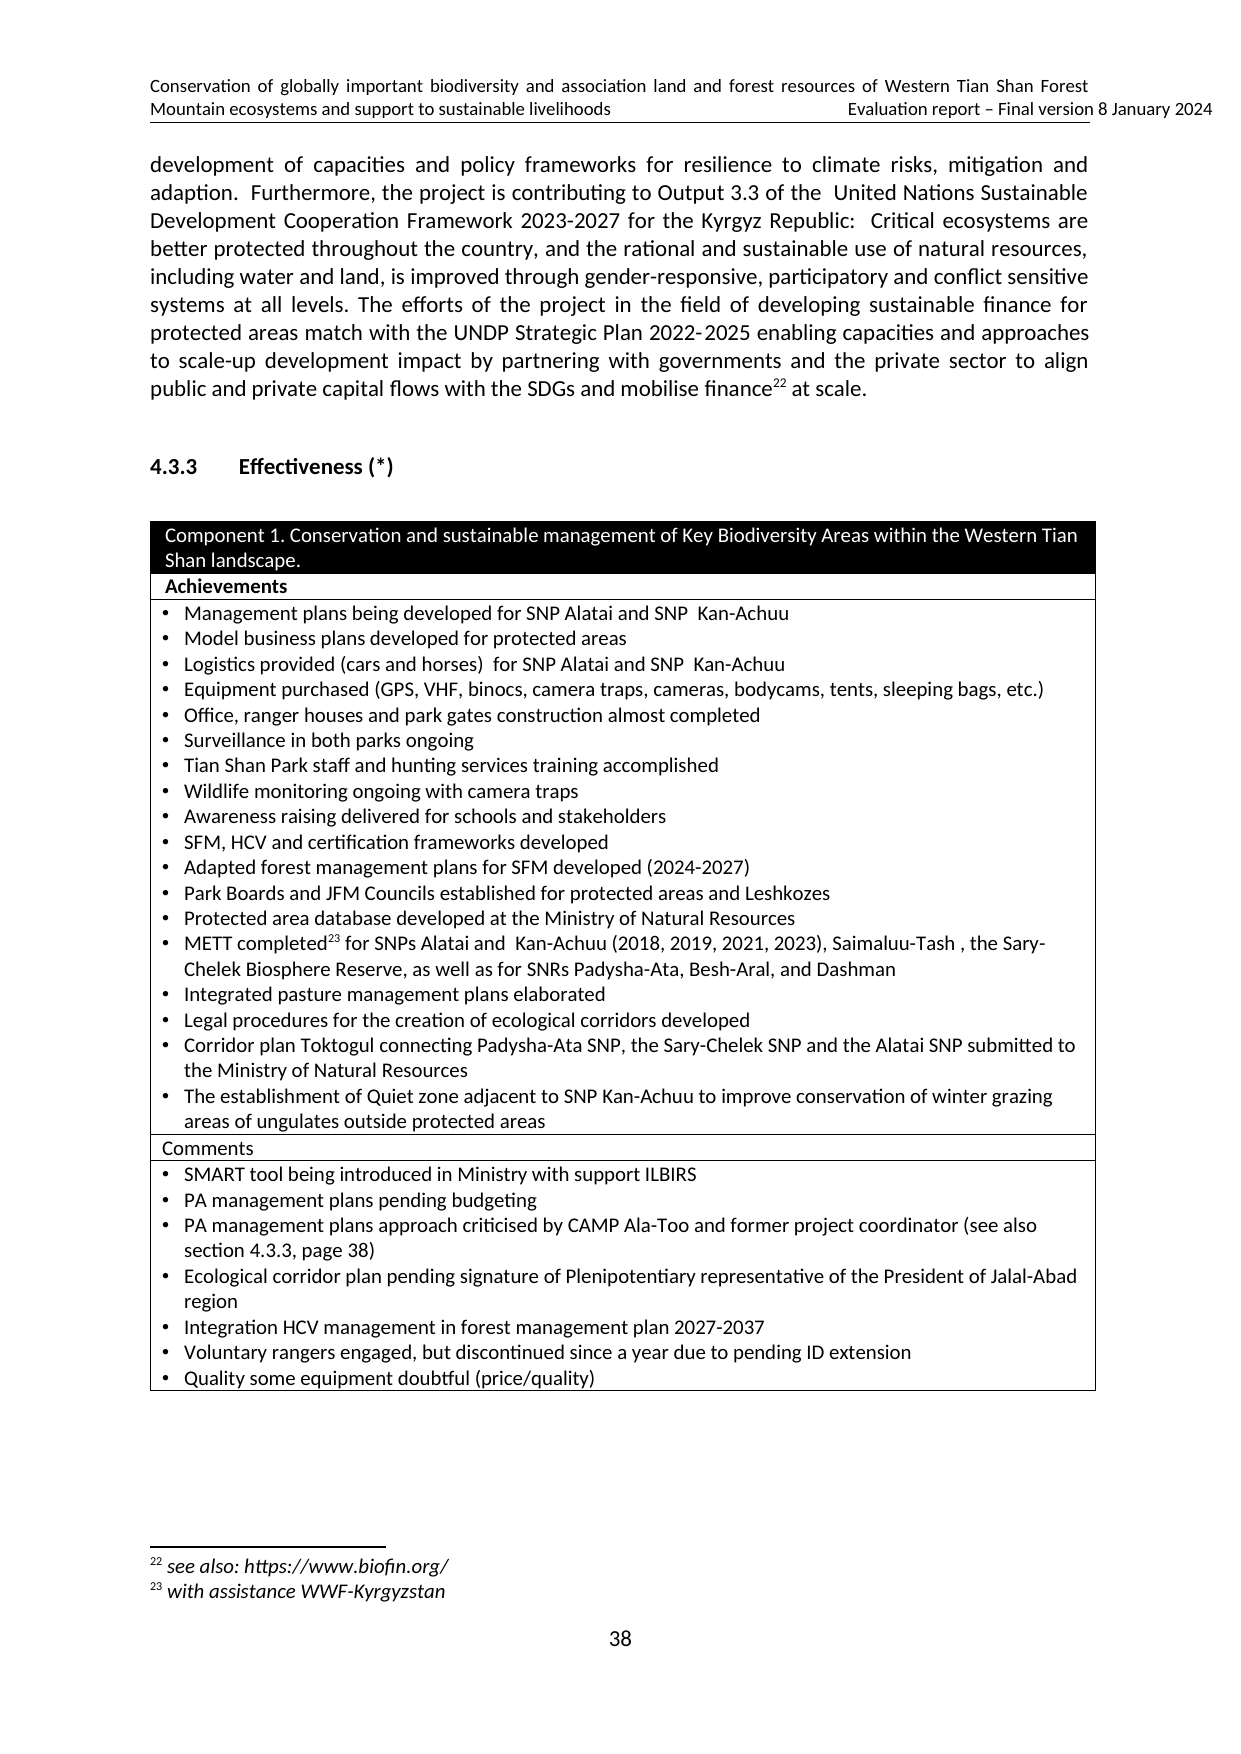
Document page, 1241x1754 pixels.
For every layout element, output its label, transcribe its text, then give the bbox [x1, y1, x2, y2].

subtitle Effectiveness (*) [150, 452, 1090, 480]
table_cell Achievements [151, 574, 1095, 599]
table_cell Comments [151, 1135, 1095, 1160]
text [106, 150, 1090, 402]
table_header Component 1. Conservation and sustainable management of Key Biodiversity Areas within the Western Tian Shan landscape. [151, 522, 1095, 573]
table_cell SMART tool being introduced in Ministry with support ILBIRS PA management plans pending budgeting PA management plans approach criticised by CAMP Ala-Too and former project coordinator (see also section 4.3.3, page 37) Ecological corridor plan pending signature of Plenipotentiary representative of the President of Jalal-Abad region Integration HCV management in forest management plan 2027-2037 Voluntary rangers engaged, but discontinued since a year due to pending ID extension Quality some equipment doubtful (price/quality) [151, 1161, 1095, 1390]
table_cell Management plans being developed for SNP Alatai and SNP Kan-Achuu Model business plans developed for protected areas Logistics provided (cars and horses) for SNP Alatai and SNP Kan-Achuu Equipment purchased (GPS, VHF, binocs, camera traps, cameras, bodycams, tents, sleeping bags, etc.) Office, ranger houses and park gates construction almost completed Surveillance in both parks ongoing Tian Shan Park staff and hunting services training accomplished Wildlife monitoring ongoing with camera traps Awareness raising delivered for schools and stakeholders SFM, HCV and certification frameworks developed Adapted forest management plans for SFM developed (2024-2027) Park Boards and JFM Councils established for protected areas and Leshkozes Protected area database developed at the Ministry of Natural Resources METT completed for SNPs Alatai and Kan-Achuu (2018, 2019, 2021, 2023), Saimaluu-Tash , the Sary-Chelek Biosphere Reserve, as well as for SNRs Padysha-Ata, Besh-Aral, and Dashman Integrated pasture management plans elaborated Legal procedures for the creation of ecological corridors developed Corridor plan Toktogul connecting Padysha-Ata SNP, the Sary-Chelek SNP and the Alatai SNP submitted to the Ministry of Natural Resources The establishment of Quiet zone adjacent to SNP Kan-Achuu to improve conservation of winter grazing areas of ungulates outside protected areas [151, 600, 1095, 1134]
